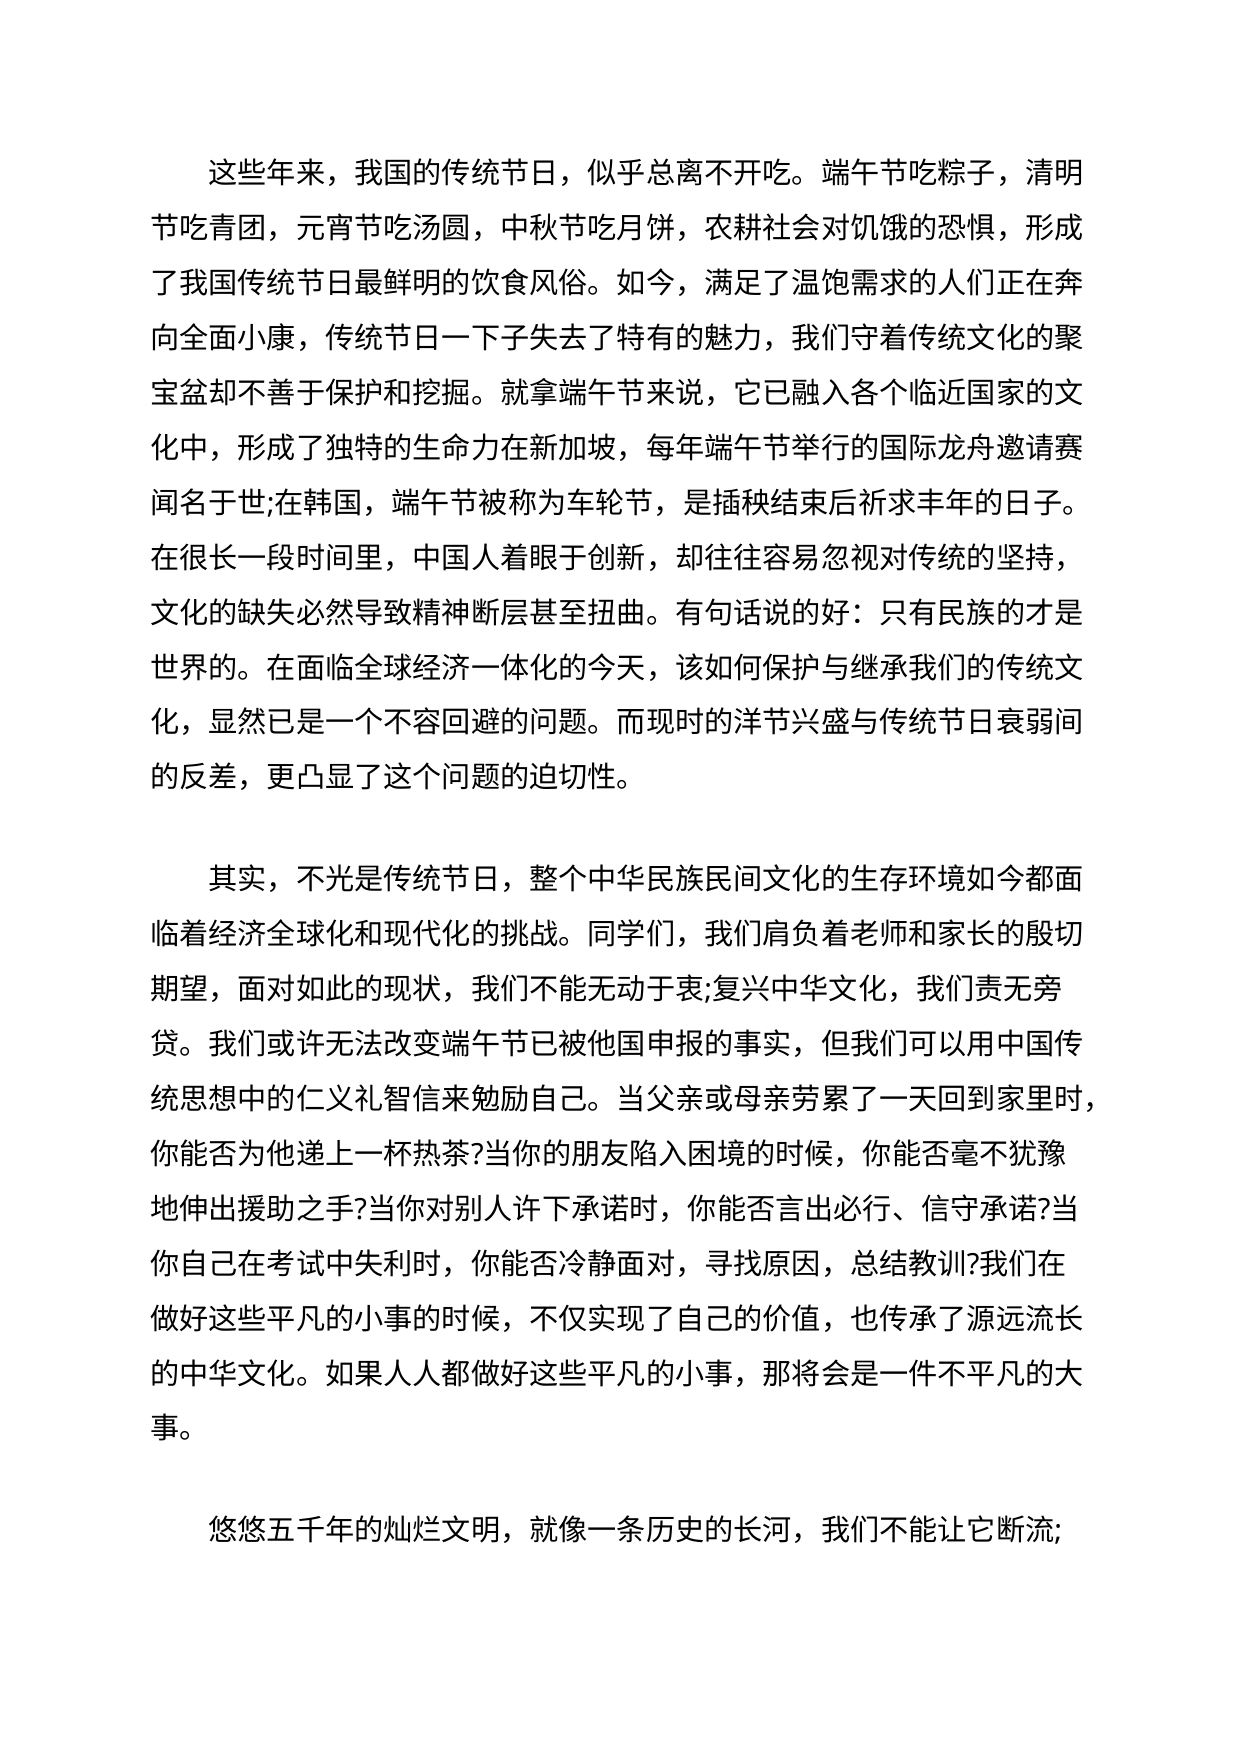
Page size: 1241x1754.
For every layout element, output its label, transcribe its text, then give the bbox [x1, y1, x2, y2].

text 其实，不光是传统节日，整个中华民族民间文化的生存环境如今都面临着经济全球化和现代化的挑战。同学们，我们肩负着老师和家长的殷切期望，面对如此的现状，我们不能无动于衷;复兴中华文化，我们责无旁贷。我们或许无法改变端午节已被他国申报的事实，但我们可以用中国传统思想中的仁义礼智信来勉励自己。当父亲或母亲劳累了一天回到家里时，你能否为他递上一杯热茶?当你的朋友陷入困境的时候，你能否毫不犹豫地伸出援助之手?当你对别人许下承诺时，你能否言出必行、信守承诺?当你自己在考试中失利时，你能否冷静面对，寻找原因，总结教训?我们在做好这些平凡的小事的时候，不仅实现了自己的价值，也传承了源远流长的中华文化。如果人人都做好这些平凡的小事，那将会是一件不平凡的大事。 [150, 856, 1090, 1447]
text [150, 1507, 1090, 1549]
text 这些年来，我国的传统节日，似乎总离不开吃。端午节吃粽子，清明节吃青团，元宵节吃汤圆，中秋节吃月饼，农耕社会对饥饿的恐惧，形成了我国传统节日最鲜明的饮食风俗。如今，满足了温饱需求的人们正在奔向全面小康，传统节日一下子失去了特有的魅力，我们守着传统文化的聚宝盆却不善于保护和挖掘。就拿端午节来说，它已融入各个临近国家的文化中，形成了独特的生命力在新加坡，每年端午节举行的国际龙舟邀请赛闻名于世;在韩国，端午节被称为车轮节，是插秧结束后祈求丰年的日子。在很长一段时间里，中国人着眼于创新，却往往容易忽视对传统的坚持，文化的缺失必然导致精神断层甚至扭曲。有句话说的好：只有民族的才是世界的。在面临全球经济一体化的今天，该如何保护与继承我们的传统文化，显然已是一个不容回避的问题。而现时的洋节兴盛与传统节日衰弱间的反差，更凸显了这个问题的迫切性。 [150, 150, 1090, 796]
